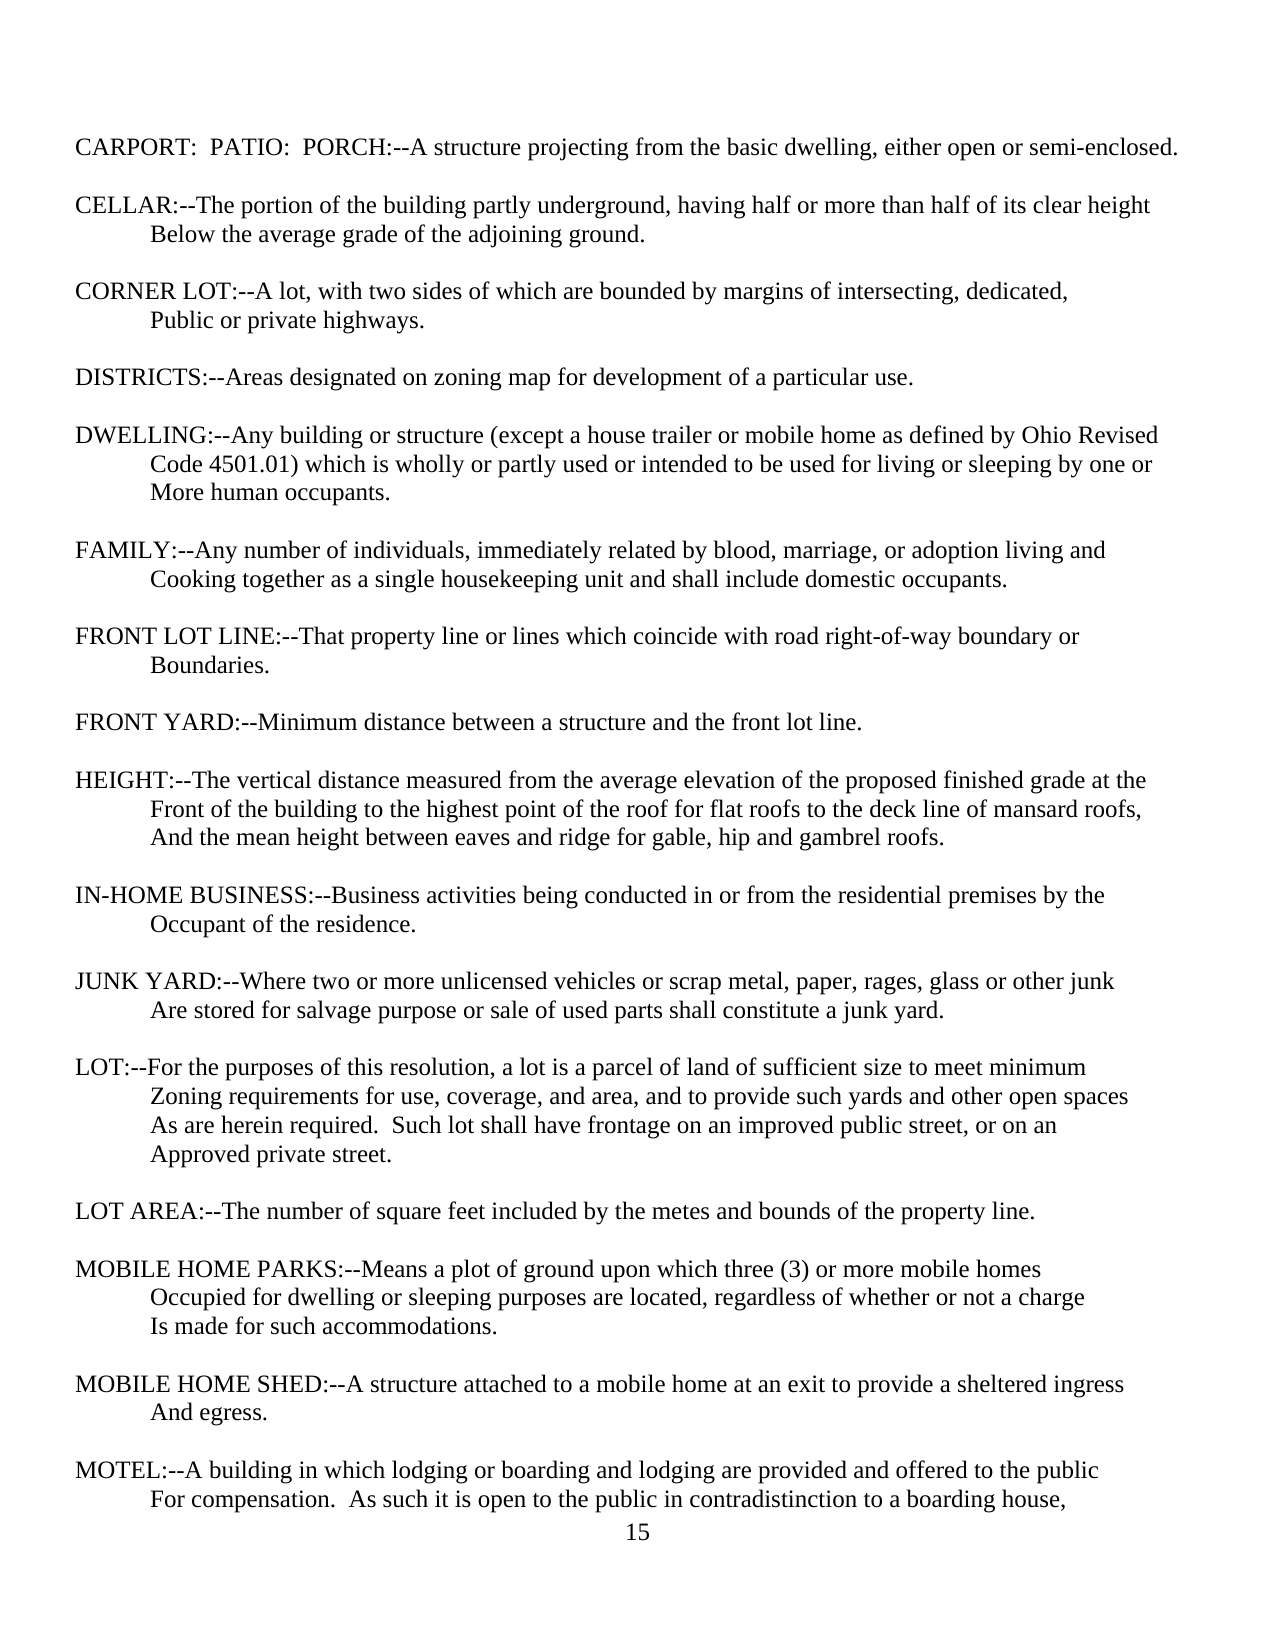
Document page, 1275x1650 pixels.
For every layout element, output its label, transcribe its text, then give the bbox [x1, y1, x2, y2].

text Boundaries. [75, 650, 1200, 679]
text CARPORT: PATIO: PORCH:--A structure projecting from the basic dwelling, either open or semi-enclosed. [75, 132, 1200, 161]
text DISTRICTS:--Areas designated on zoning map for development of a particular use. [75, 362, 1200, 391]
text IN-HOME BUSINESS:--Business activities being conducted in or from the residential premises by the [75, 880, 1200, 909]
text Code 4501.01) which is wholly or partly used or intended to be used for living or sleeping by one or [75, 449, 1200, 477]
text CELLAR:--The portion of the building partly underground, having half or more than half of its clear height [75, 190, 1200, 219]
text LOT:--For the purposes of this resolution, a lot is a parcel of land of sufficient size to meet minimum [75, 1052, 1200, 1081]
text And the mean height between eaves and ridge for gable, hip and gambrel roofs. [75, 822, 1200, 851]
text Are stored for salvage purpose or sale of used parts shall constitute a junk yard. [75, 995, 1200, 1024]
text Approved private street. [75, 1139, 1200, 1167]
text Zoning requirements for use, coverage, and area, and to provide such yards and other open spaces [75, 1081, 1200, 1110]
text FRONT YARD:--Minimum distance between a structure and the front lot line. [75, 707, 1200, 736]
text LOT AREA:--The number of square feet included by the metes and bounds of the property line. [75, 1196, 1200, 1225]
text HEIGHT:--The vertical distance measured from the average elevation of the proposed finished grade at the [75, 765, 1200, 794]
text More human occupants. [75, 477, 1200, 506]
text MOBILE HOME PARKS:--Means a plot of ground upon which three (3) or more mobile homes [75, 1254, 1200, 1282]
text Front of the building to the highest point of the roof for flat roofs to the deck line of mansard roofs, [75, 794, 1200, 822]
text FRONT LOT LINE:--That property line or lines which coincide with road right-of-way boundary or [75, 621, 1200, 650]
text Public or private highways. [75, 305, 1200, 334]
text For compensation. As such it is open to the public in contradistinction to a boarding house, [75, 1484, 1200, 1512]
text FAMILY:--Any number of individuals, immediately related by blood, marriage, or adoption living and [75, 535, 1200, 564]
text As are herein required. Such lot shall have frontage on an improved public street, or on an [75, 1110, 1200, 1139]
text MOBILE HOME SHED:--A structure attached to a mobile home at an exit to provide a sheltered ingress [75, 1369, 1200, 1397]
text Cooking together as a single housekeeping unit and shall include domestic occupants. [75, 564, 1200, 592]
text Occupied for dwelling or sleeping purposes are located, regardless of whether or not a charge [75, 1282, 1200, 1311]
text MOTEL:--A building in which lodging or boarding and lodging are provided and offered to the public [75, 1455, 1200, 1484]
text Occupant of the residence. [75, 909, 1200, 937]
text CORNER LOT:--A lot, with two sides of which are bounded by margins of intersecting, dedicated, [75, 276, 1200, 305]
text And egress. [75, 1397, 1200, 1426]
text DWELLING:--Any building or structure (except a house trailer or mobile home as defined by Ohio Revised [75, 420, 1200, 449]
text Is made for such accommodations. [75, 1311, 1200, 1340]
text Below the average grade of the adjoining ground. [75, 219, 1200, 247]
text JUNK YARD:--Where two or more unlicensed vehicles or scrap metal, paper, rages, glass or other junk [75, 966, 1200, 995]
